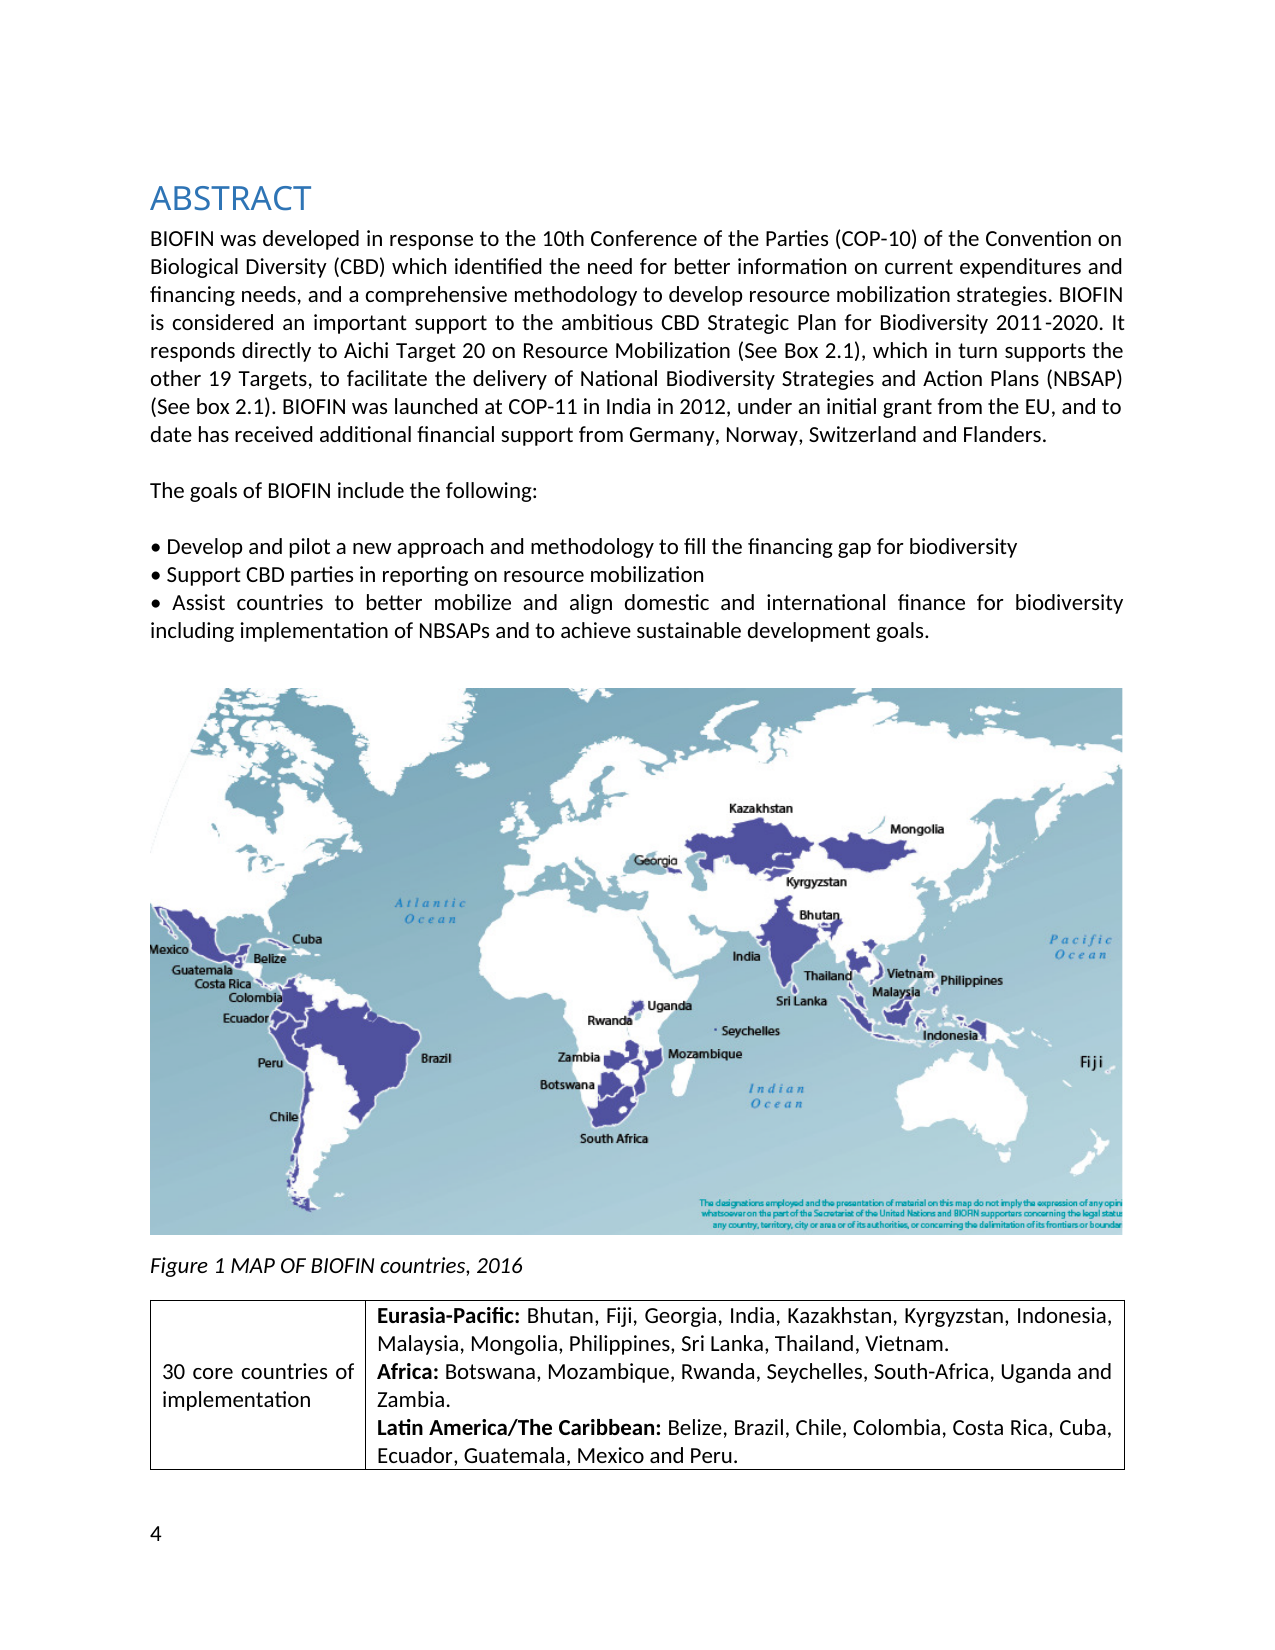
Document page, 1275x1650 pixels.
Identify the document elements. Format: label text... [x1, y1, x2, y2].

text • Develop and pilot a new approach and methodology to fill the financing gap for biodiversity [150, 532, 1125, 560]
table_header 30 core countries of implementation [151, 1301, 365, 1469]
table_header Eurasia-Pacific: Bhutan, Fiji, Georgia, India, Kazakhstan, Kyrgyzstan, Indonesia, Malaysia, Mongolia, Philippines, Sri Lanka, Thailand, Vietnam. Africa: Botswana, Mozambique, Rwanda, Seychelles, South-Africa, Uganda and Zambia. Latin America/The Caribbean: Belize, Brazil, Chile, Colombia, Costa Rica, Cuba, Ecuador, Guatemala, Mexico and Peru. [366, 1301, 1124, 1469]
text • Support CBD parties in reporting on resource mobilization [150, 560, 1125, 588]
text • Assist countries to better mobilize and align domestic and international finance for biodiversity including implementation of NBSAPs and to achieve sustainable development goals. [150, 588, 1125, 644]
text BIOFIN was developed in response to the 10th Conference of the Parties (COP-10) of the Convention on Biological Diversity (CBD) which identified the need for better information on current expenditures and financing needs, and a comprehensive methodology to develop resource mobilization strategies. BIOFIN is considered an important support to the ambitious CBD Strategic Plan for Biodiversity 2011-2020. It responds directly to Aichi Target 20 on Resource Mobilization (See Box 2.1), which in turn supports the other 19 Targets, to facilitate the delivery of National Biodiversity Strategies and Action Plans (NBSAP) (See box 2.1). BIOFIN was launched at COP-11 in India in 2012, under an initial grant from the EU, and to date has received additional financial support from Germany, Norway, Switzerland and Flanders. [150, 224, 1125, 448]
subtitle ABSTRACT [150, 175, 1125, 220]
text Figure 1 MAP OF BIOFIN countries, 2016 [150, 1251, 1125, 1279]
text The goals of BIOFIN include the following: [150, 476, 1125, 504]
